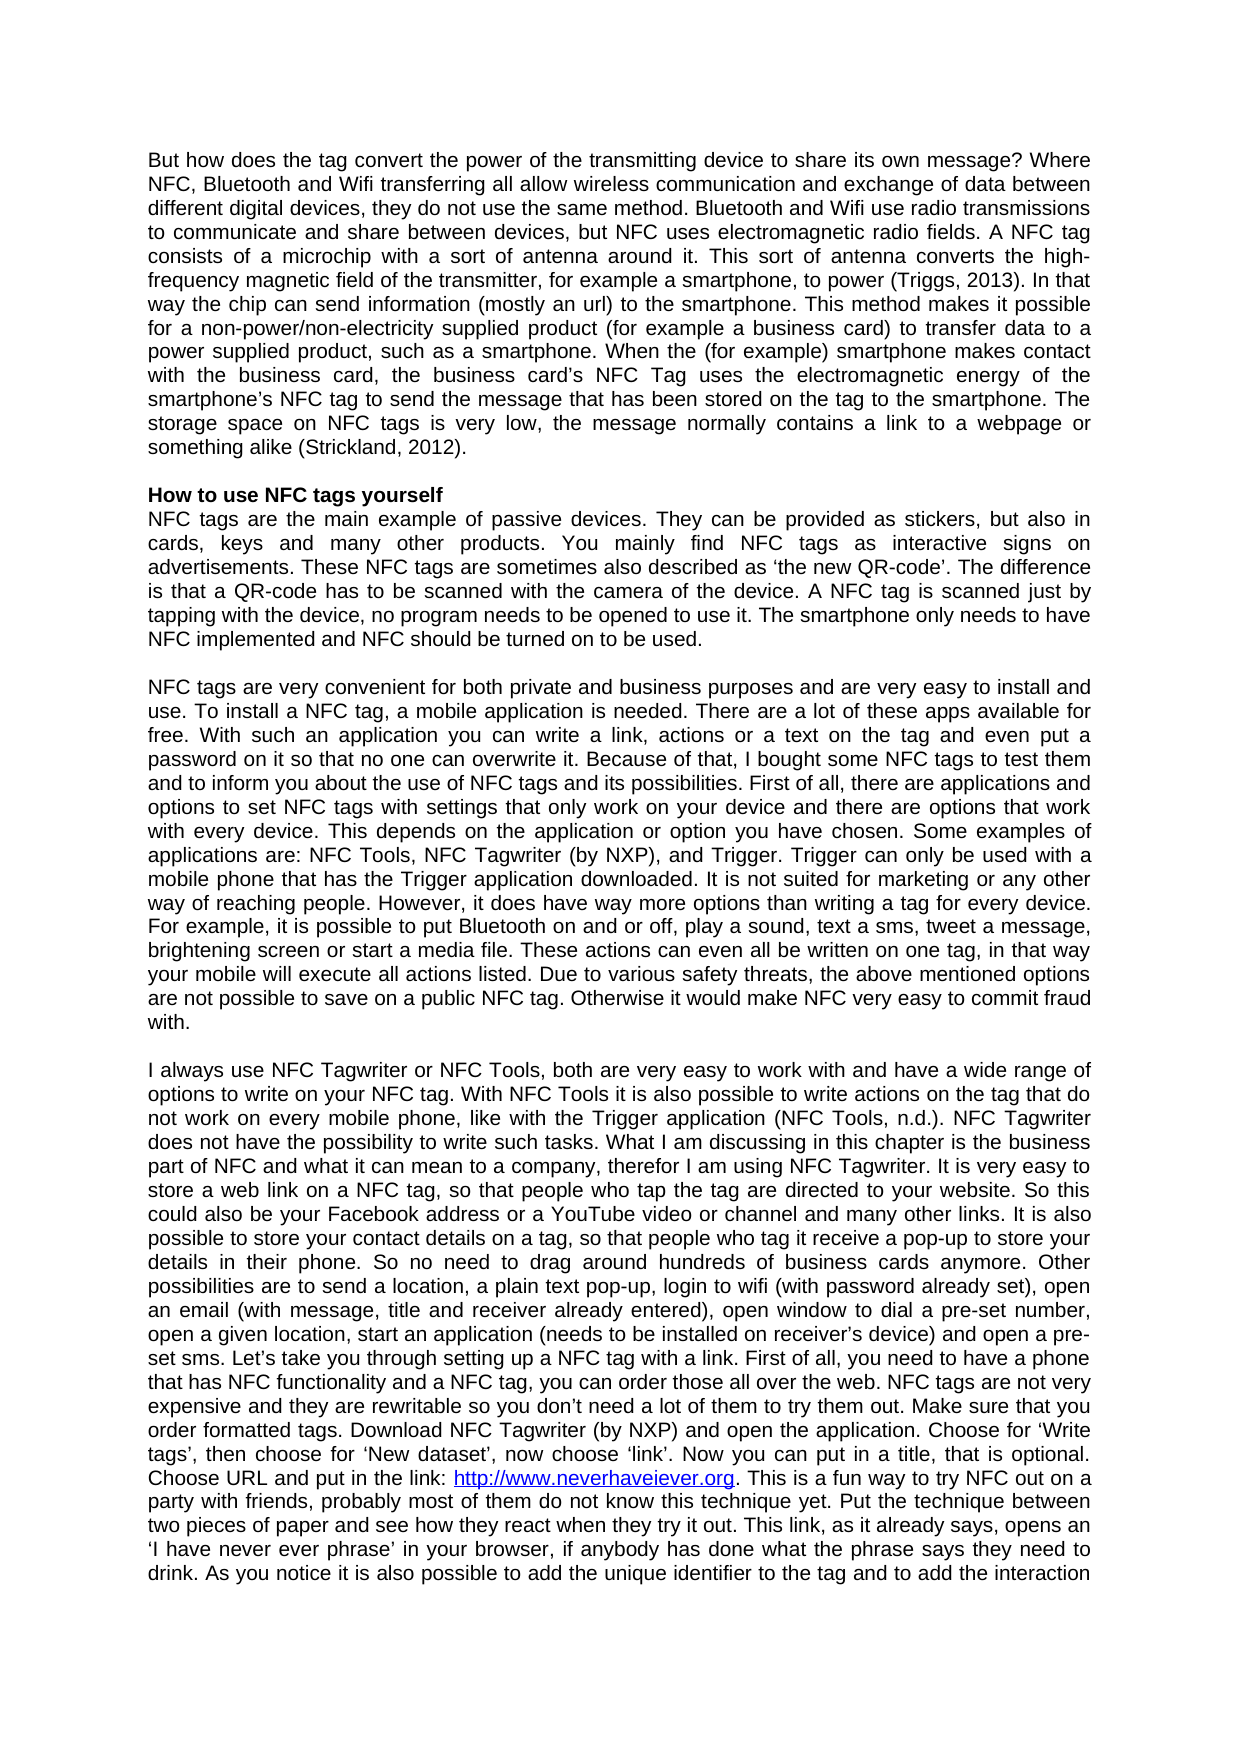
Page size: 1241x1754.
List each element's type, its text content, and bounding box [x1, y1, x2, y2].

text But how does the tag convert the power of the transmitting device to share its own message? Where NFC, Bluetooth and Wifi transferring all allow wireless communication and exchange of data between different digital devices, they do not use the same method. Bluetooth and Wifi use radio transmissions to communicate and share between devices, but NFC uses electromagnetic radio fields. A NFC tag consists of a microchip with a sort of antenna around it. This sort of antenna converts the high-frequency magnetic field of the transmitter, for example a smartphone, to power (Triggs, 2013). In that way the chip can send information (mostly an url) to the smartphone. This method makes it possible for a non-power/non-electricity supplied product (for example a business card) to transfer data to a power supplied product, such as a smartphone. When the (for example) smartphone makes contact with the business card, the business card’s NFC Tag uses the electromagnetic energy of the smartphone’s NFC tag to send the message that has been stored on the tag to the smartphone. The storage space on NFC tags is very low, the message normally contains a link to a webpage or something alike (Strickland, 2012). [148, 148, 1093, 459]
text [148, 1058, 1093, 1585]
text NFC tags are very convenient for both private and business purposes and are very easy to install and use. To install a NFC tag, a mobile application is needed. There are a lot of these apps available for free. With such an application you can write a link, actions or a text on the tag and even put a password on it so that no one can overwrite it. Because of that, I bought some NFC tags to test them and to inform you about the use of NFC tags and its possibilities. First of all, there are applications and options to set NFC tags with settings that only work on your device and there are options that work with every device. This depends on the application or option you have chosen. Some examples of applications are: NFC Tools, NFC Tagwriter (by NXP), and Trigger. Trigger can only be used with a mobile phone that has the Trigger application downloaded. It is not suited for marketing or any other way of reaching people. However, it does have way more options than writing a tag for every device. For example, it is possible to put Bluetooth on and or off, play a sound, text a sms, tweet a message, brightening screen or start a media file. These actions can even all be written on one tag, in that way your mobile will execute all actions listed. Due to various safety threats, the above mentioned options are not possible to save on a public NFC tag. Otherwise it would make NFC very easy to commit fraud with. [148, 675, 1093, 1034]
text NFC tags are the main example of passive devices. They can be provided as stickers, but also in cards, keys and many other products. You mainly find NFC tags as interactive signs on advertisements. These NFC tags are sometimes also described as ‘the new QR-code’. The difference is that a QR-code has to be scanned with the camera of the device. A NFC tag is scanned just by tapping with the device, no program needs to be opened to use it. The smartphone only needs to have NFC implemented and NFC should be turned on to be used. [148, 507, 1093, 651]
text How to use NFC tags yourself [148, 483, 1093, 507]
